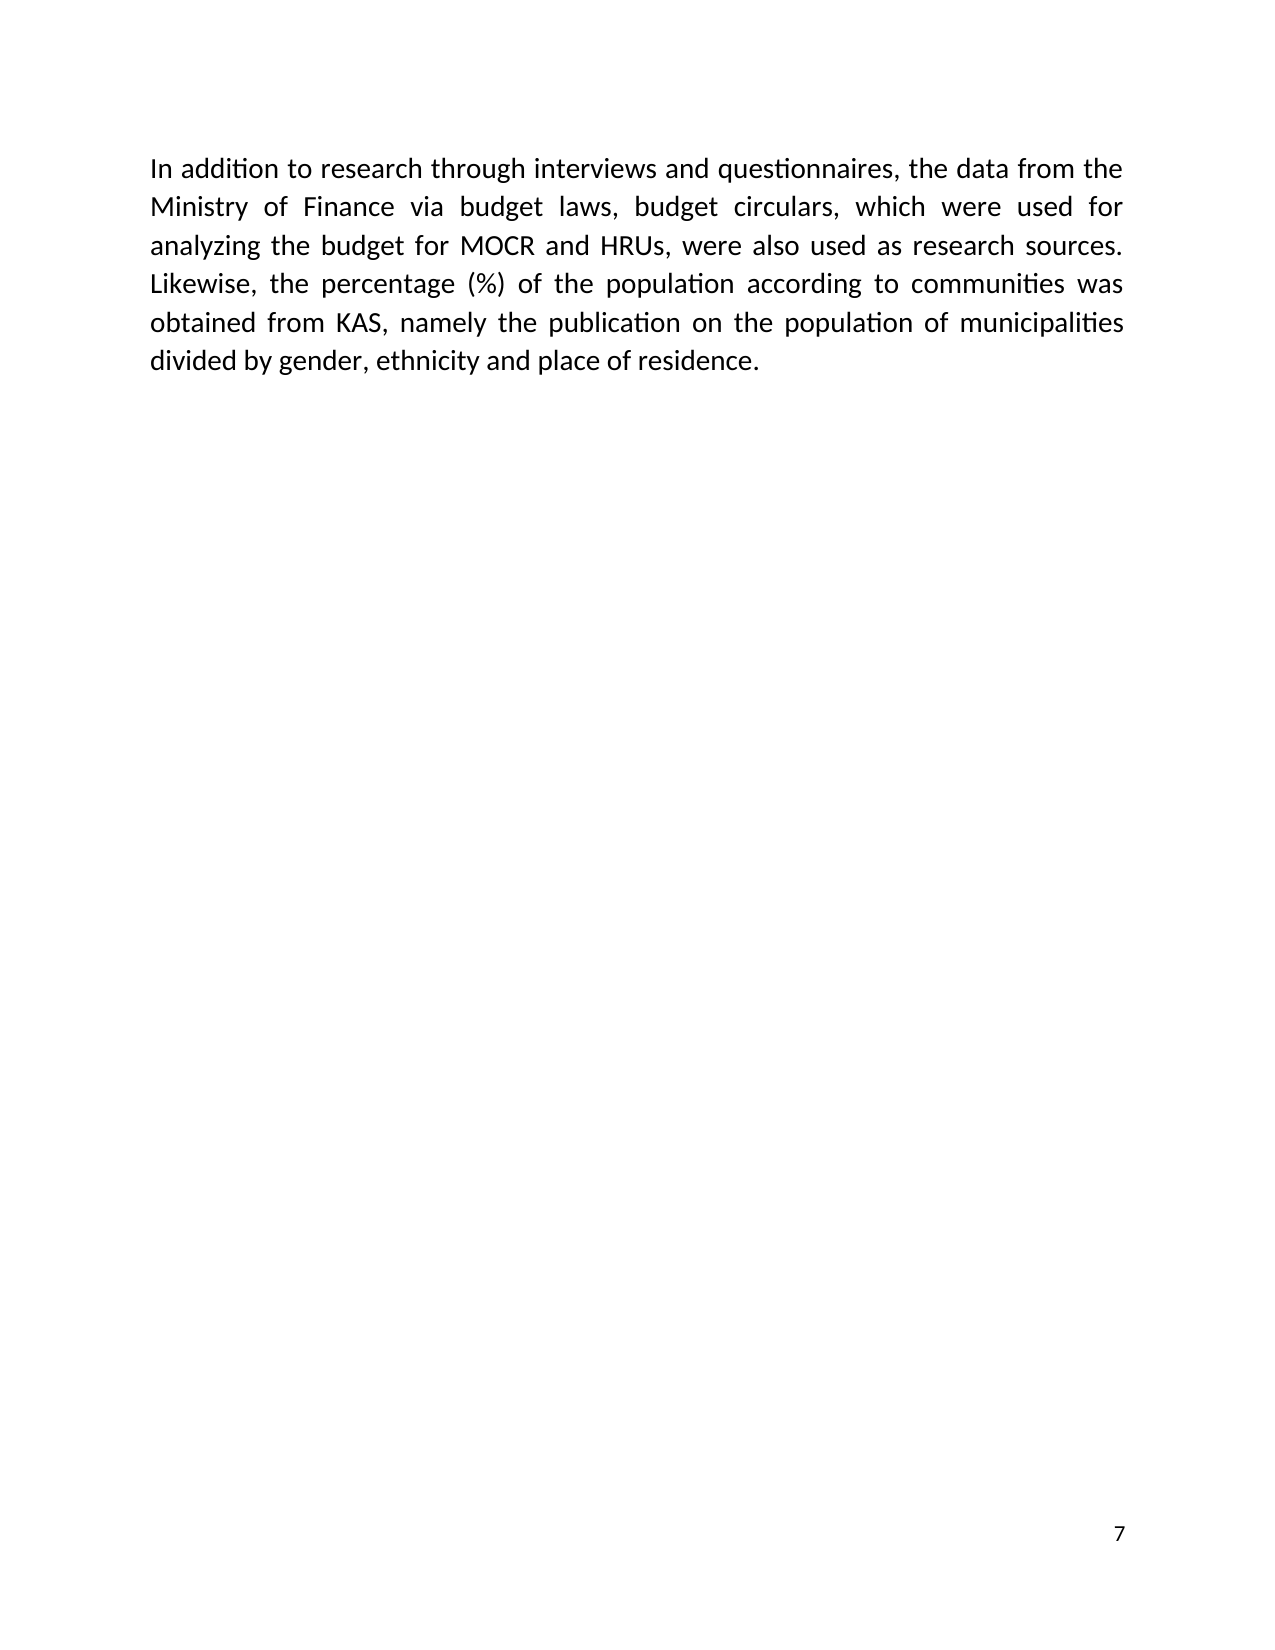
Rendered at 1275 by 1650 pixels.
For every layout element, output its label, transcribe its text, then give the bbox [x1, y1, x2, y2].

text In addition to research through interviews and questionnaires, the data from the Ministry of Finance via budget laws, budget circulars, which were used for analyzing the budget for MOCR and HRUs, were also used as research sources. Likewise, the percentage (%) of the population according to communities was obtained from KAS, namely the publication on the population of municipalities divided by gender, ethnicity and place of residence. [150, 150, 1125, 378]
